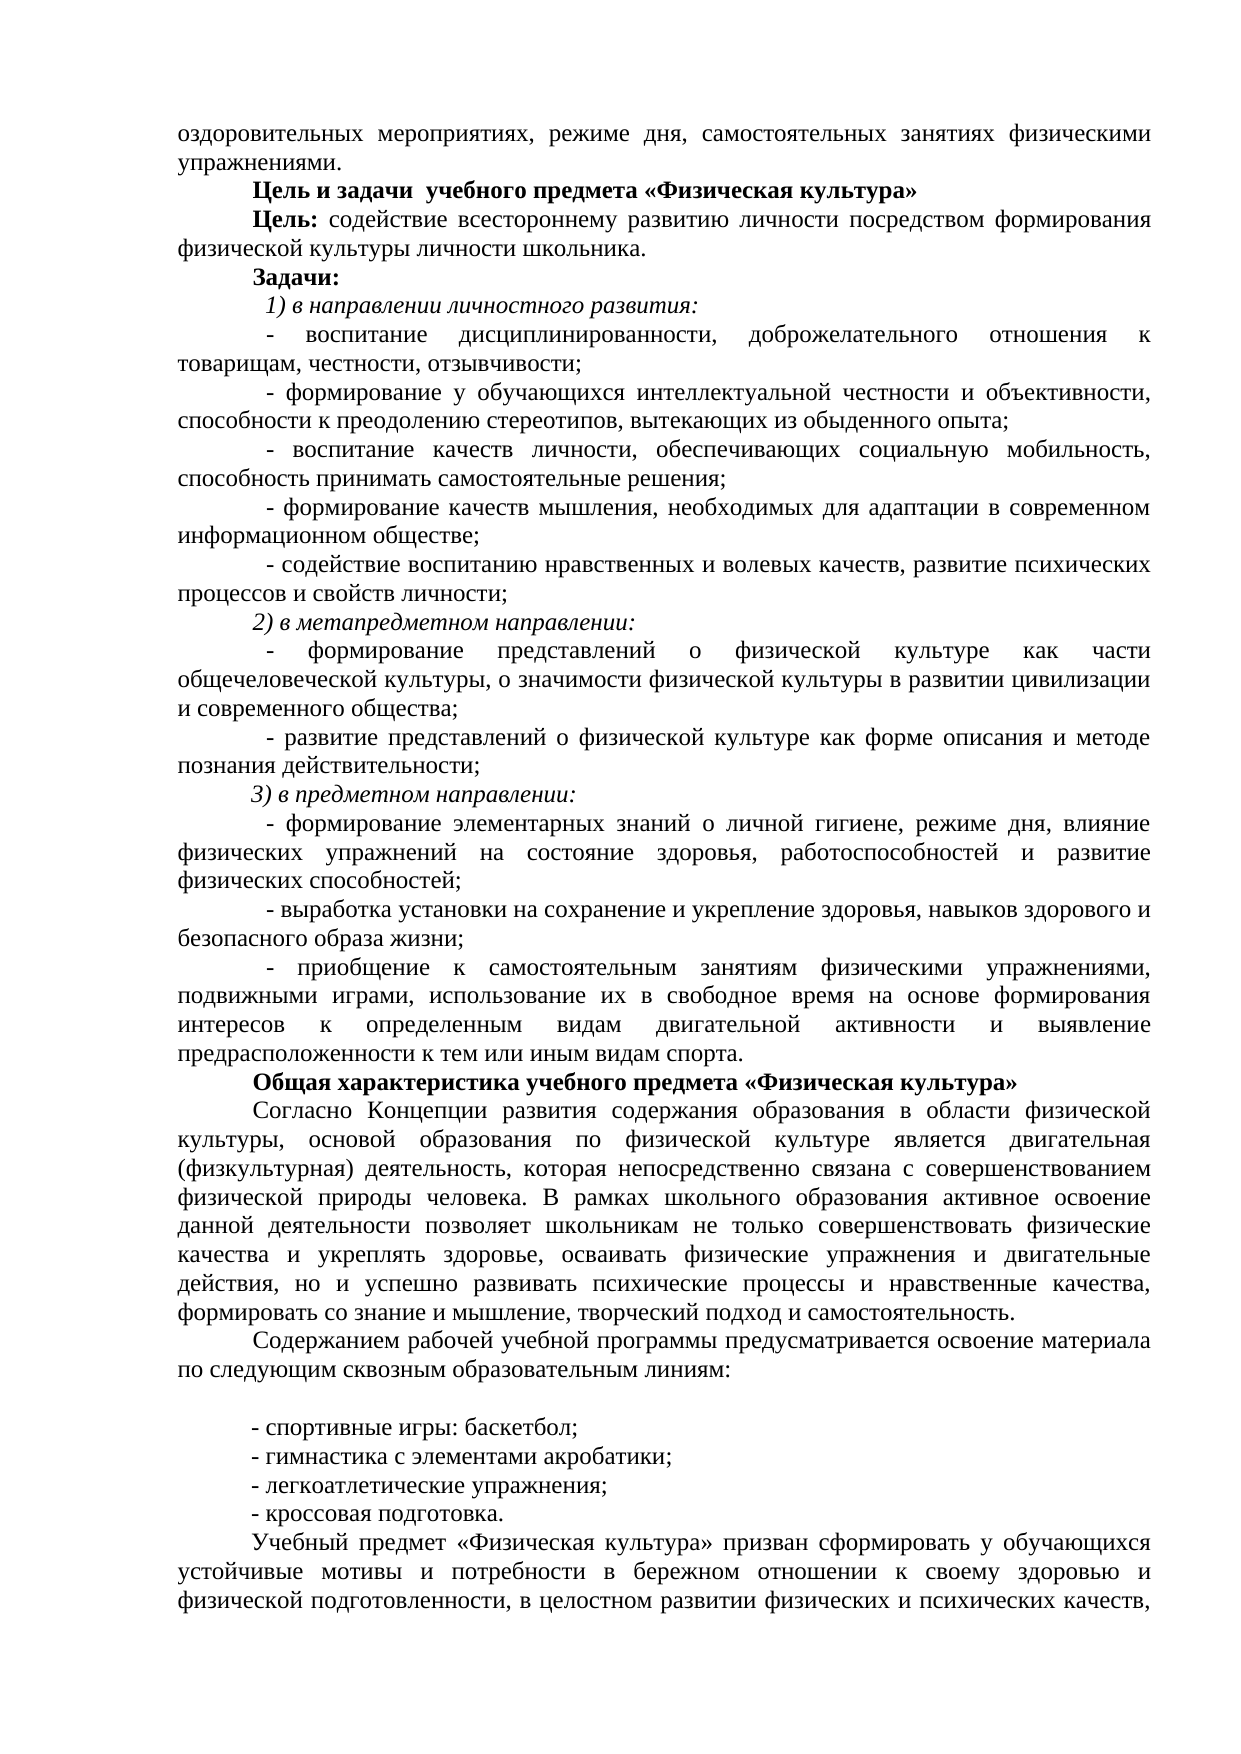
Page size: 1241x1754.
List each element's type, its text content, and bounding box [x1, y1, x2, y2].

text - кроссовая подготовка. [177, 1498, 1152, 1527]
text - воспитание дисциплинированности, доброжелательного отношения к товарищам, честности, отзывчивости; [177, 319, 1152, 377]
text - выработка установки на сохранение и укрепление здоровья, навыков здорового и безопасного образа жизни; [177, 894, 1152, 952]
text Цель и задачи учебного предмета «Физическая культура» [177, 176, 1152, 204]
text 1) в направлении личностного развития: [252, 291, 1152, 319]
text - легкоатлетические упражнения; [177, 1470, 1152, 1498]
text - формирование у обучающихся интеллектуальной честности и объективности, способности к преодолению стереотипов, вытекающих из обыденного опыта; [177, 377, 1152, 434]
text Содержанием рабочей учебной программы предусматривается освоение материала по следующим сквозным образовательным линиям: [177, 1326, 1152, 1383]
text Согласно Концепции развития содержания образования в области физической культуры, основой образования по физической культуре является двигательная (физкультурная) деятельность, которая непосредственно связана с совершенствованием физической природы человека. В рамках школьного образования активное освоение данной деятельности позволяет школьникам не только совершенствовать физические качества и укреплять здоровье, осваивать физические упражнения и двигательные действия, но и успешно развивать психические процессы и нравственные качества, формировать со знание и мышление, творческий подход и самостоятельность. [177, 1096, 1152, 1326]
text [177, 1527, 1152, 1613]
text - содействие воспитанию нравственных и волевых качеств, развитие психических процессов и свойств личности; [177, 549, 1152, 607]
text - воспитание качеств личности, обеспечивающих социальную мобильность, способность принимать самостоятельные решения; [177, 434, 1152, 492]
text - спортивные игры: баскетбол; [177, 1412, 1152, 1441]
text 3) в предметном направлении: [177, 779, 1152, 808]
text Общая характеристика учебного предмета «Физическая культура» [177, 1067, 1152, 1096]
text - гимнастика с элементами акробатики; [177, 1441, 1152, 1470]
text Цель: содействие всестороннему развитию личности посредством формирования физической культуры личности школьника. [177, 204, 1152, 262]
text - формирование элементарных знаний о личной гигиене, режиме дня, влияние физических упражнений на состояние здоровья, работоспособностей и развитие физических способностей; [177, 808, 1152, 894]
text - формирование представлений о физической культуре как части общечеловеческой культуры, о значимости физической культуры в развитии цивилизации и современного общества; [177, 636, 1152, 722]
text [177, 118, 1152, 176]
text - формирование качеств мышления, необходимых для адаптации в современном информационном обществе; [177, 492, 1152, 549]
text 2) в метапредметном направлении: [252, 607, 1152, 636]
text - развитие представлений о физической культуре как форме описания и методе познания действительности; [177, 722, 1152, 779]
text - приобщение к самостоятельным занятиям физическими упражнениями, подвижными играми, использование их в свободное время на основе формирования интересов к определенным видам двигательной активности и выявление предрасположенности к тем или иным видам спорта. [177, 952, 1152, 1067]
text Задачи: [177, 262, 1152, 291]
